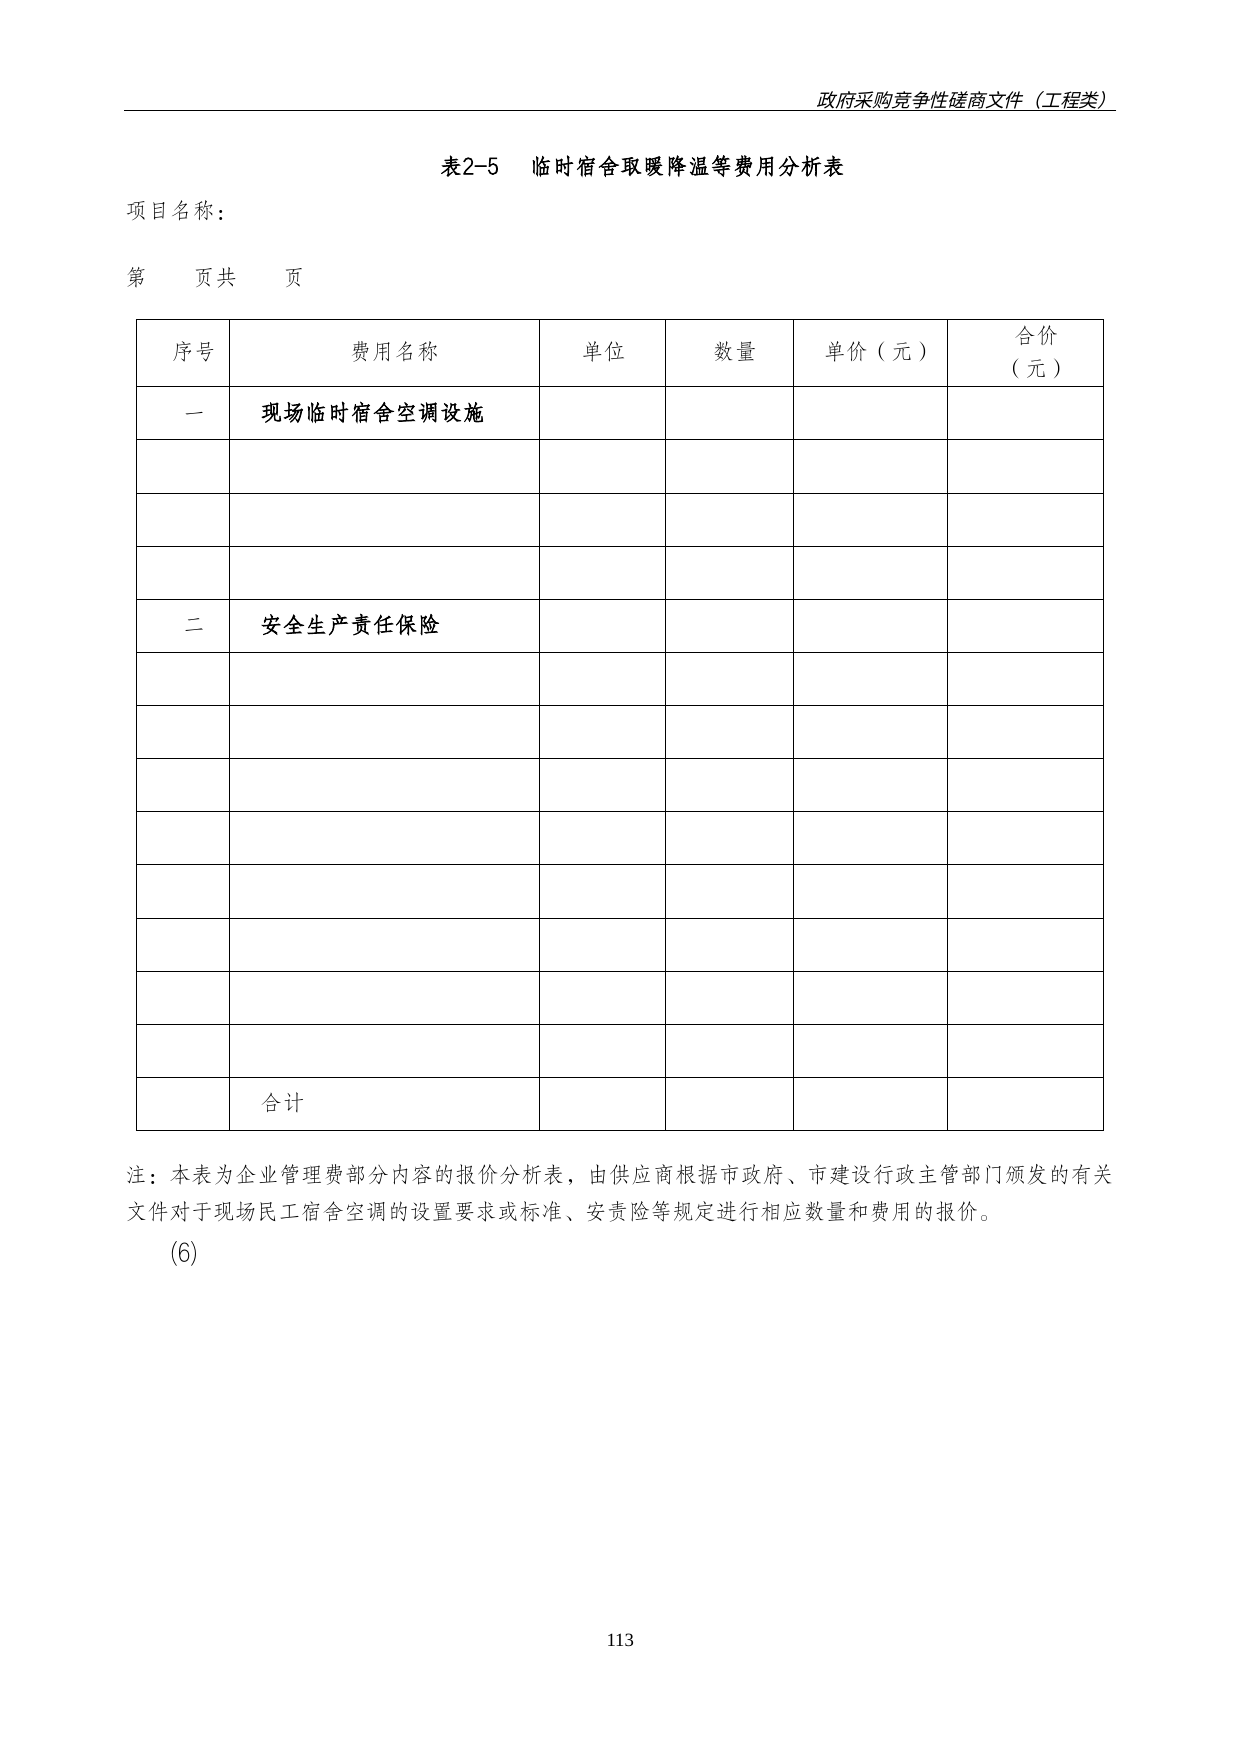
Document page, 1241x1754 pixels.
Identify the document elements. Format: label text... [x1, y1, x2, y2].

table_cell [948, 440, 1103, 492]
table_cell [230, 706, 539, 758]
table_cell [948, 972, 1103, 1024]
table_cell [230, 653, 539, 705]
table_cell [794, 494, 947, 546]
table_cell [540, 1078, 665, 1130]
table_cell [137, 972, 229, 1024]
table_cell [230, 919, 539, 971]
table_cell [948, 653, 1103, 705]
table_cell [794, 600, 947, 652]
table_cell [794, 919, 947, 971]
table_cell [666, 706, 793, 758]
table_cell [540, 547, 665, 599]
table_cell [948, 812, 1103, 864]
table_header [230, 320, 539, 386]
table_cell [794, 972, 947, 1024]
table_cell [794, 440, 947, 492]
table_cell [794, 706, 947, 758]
text 注：本表为企业管理费部分内容的报价分析表，由供应商根据市政府、市建设行政主管部门颁发的有关文件对于现场民工宿舍空调的设置要求或标准、安责险等规定进行相应数量和费用的报价。 [125, 1164, 1115, 1225]
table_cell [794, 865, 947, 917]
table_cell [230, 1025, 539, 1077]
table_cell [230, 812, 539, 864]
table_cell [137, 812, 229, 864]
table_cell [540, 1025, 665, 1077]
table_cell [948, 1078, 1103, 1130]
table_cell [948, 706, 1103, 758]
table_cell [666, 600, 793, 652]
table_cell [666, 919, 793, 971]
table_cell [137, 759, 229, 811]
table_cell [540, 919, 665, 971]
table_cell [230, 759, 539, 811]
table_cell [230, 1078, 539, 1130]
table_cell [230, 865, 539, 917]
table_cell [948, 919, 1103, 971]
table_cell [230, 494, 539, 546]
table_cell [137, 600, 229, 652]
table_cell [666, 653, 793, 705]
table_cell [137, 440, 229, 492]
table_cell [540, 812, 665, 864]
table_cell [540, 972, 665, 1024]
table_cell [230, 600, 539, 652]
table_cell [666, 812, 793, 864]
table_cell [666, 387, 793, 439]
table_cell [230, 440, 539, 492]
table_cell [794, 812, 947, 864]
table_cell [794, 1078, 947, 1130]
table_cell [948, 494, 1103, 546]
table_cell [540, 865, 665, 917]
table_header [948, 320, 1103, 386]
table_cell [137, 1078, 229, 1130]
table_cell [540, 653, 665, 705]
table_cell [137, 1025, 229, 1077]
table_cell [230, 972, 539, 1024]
text 项目名称： 第 页共 页 [125, 196, 1115, 295]
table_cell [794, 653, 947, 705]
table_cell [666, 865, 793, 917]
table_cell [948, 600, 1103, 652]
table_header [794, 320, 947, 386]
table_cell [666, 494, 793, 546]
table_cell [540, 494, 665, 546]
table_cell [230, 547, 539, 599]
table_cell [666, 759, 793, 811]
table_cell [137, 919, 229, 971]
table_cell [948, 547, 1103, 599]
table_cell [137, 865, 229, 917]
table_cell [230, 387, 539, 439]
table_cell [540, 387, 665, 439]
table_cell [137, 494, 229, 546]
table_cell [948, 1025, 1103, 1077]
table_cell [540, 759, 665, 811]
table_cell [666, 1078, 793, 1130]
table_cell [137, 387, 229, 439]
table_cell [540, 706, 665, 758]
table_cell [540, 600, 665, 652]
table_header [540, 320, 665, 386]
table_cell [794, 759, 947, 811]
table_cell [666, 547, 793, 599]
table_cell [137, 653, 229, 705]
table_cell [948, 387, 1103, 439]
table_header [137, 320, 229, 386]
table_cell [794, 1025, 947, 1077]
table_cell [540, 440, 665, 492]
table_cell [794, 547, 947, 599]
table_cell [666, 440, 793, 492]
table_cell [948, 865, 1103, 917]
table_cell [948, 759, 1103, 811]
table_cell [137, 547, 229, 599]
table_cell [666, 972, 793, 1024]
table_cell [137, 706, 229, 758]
text 表2-5 临时宿舍取暖降温等费用分析表 [125, 151, 1115, 183]
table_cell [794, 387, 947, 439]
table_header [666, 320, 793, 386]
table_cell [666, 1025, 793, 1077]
